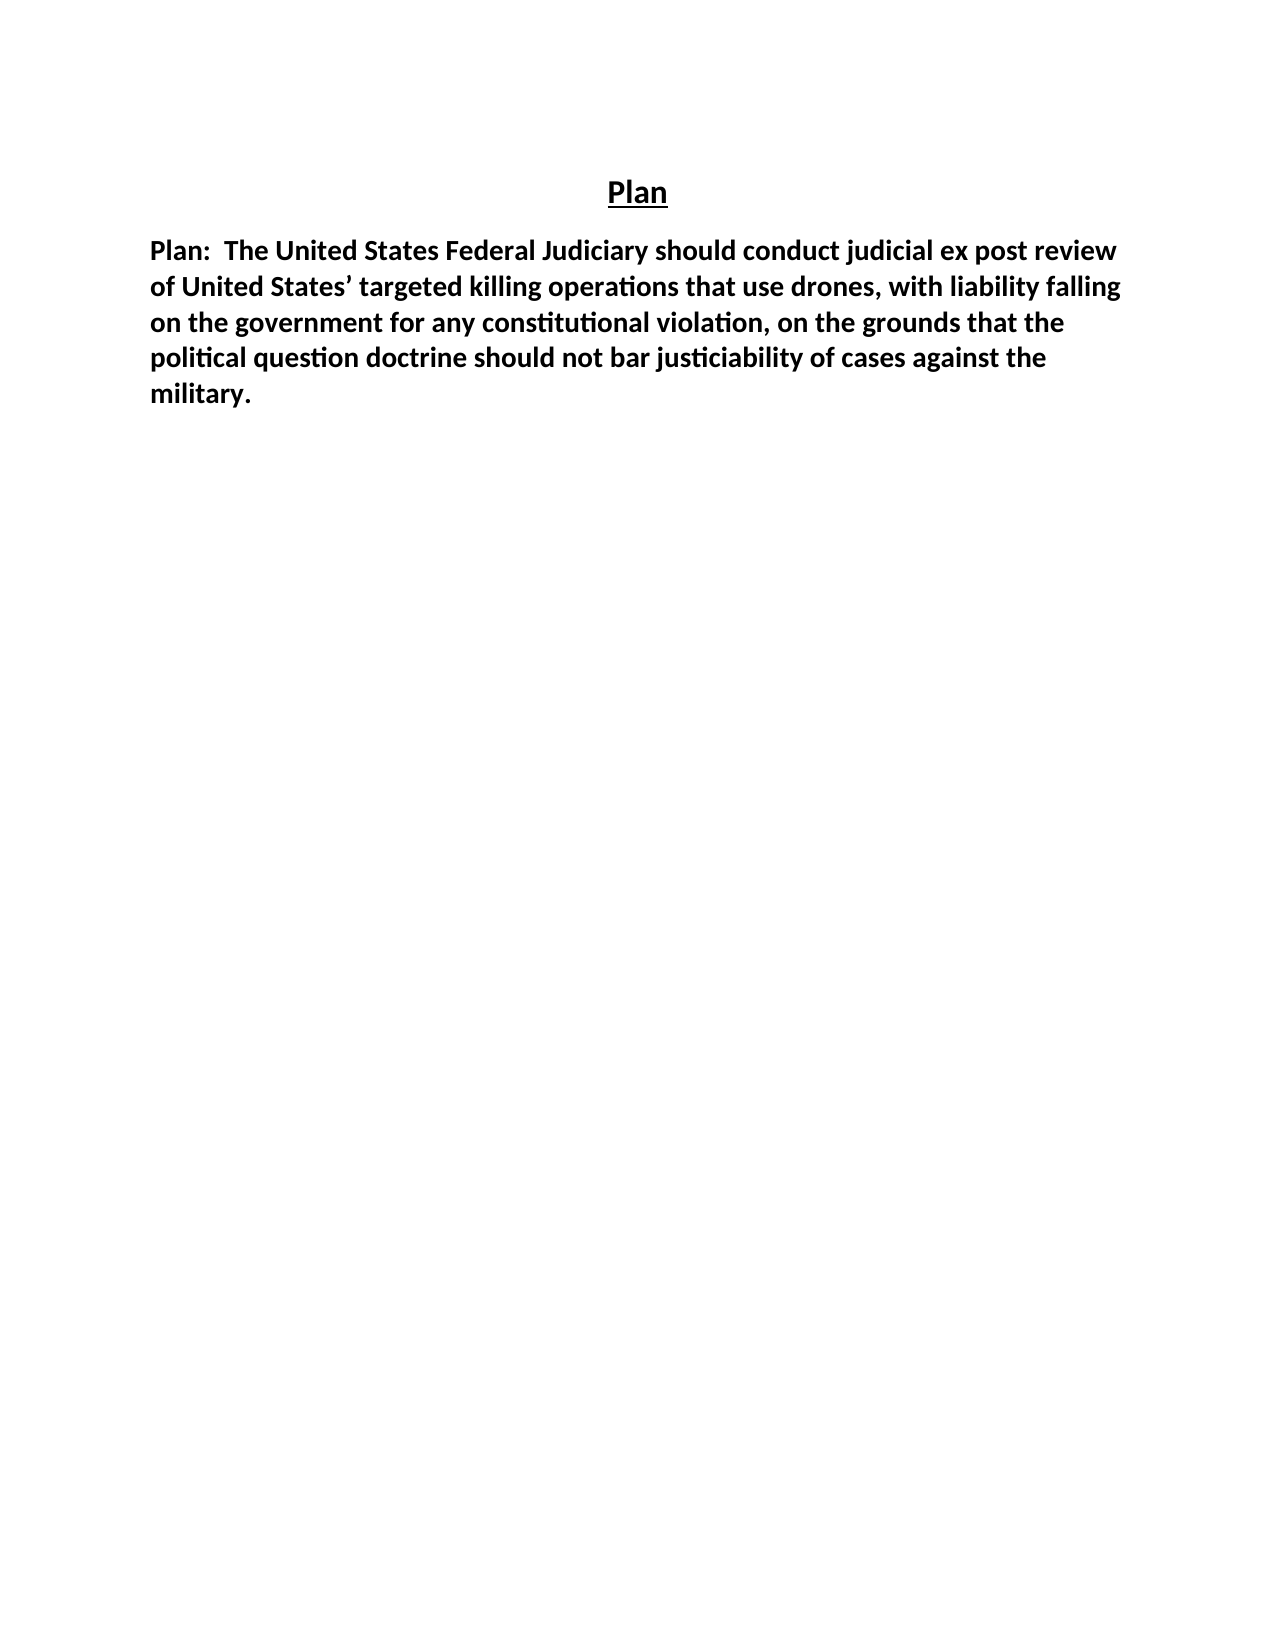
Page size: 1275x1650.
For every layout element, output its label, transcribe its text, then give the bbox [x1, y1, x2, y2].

subtitle Plan: The United States Federal Judiciary should conduct judicial ex post review of United States’ targeted killing operations that use drones, with liability falling on the government for any constitutional violation, on the grounds that the political question doctrine should not bar justiciability of cases against the military. [150, 232, 1125, 411]
subtitle Plan [150, 171, 1125, 212]
